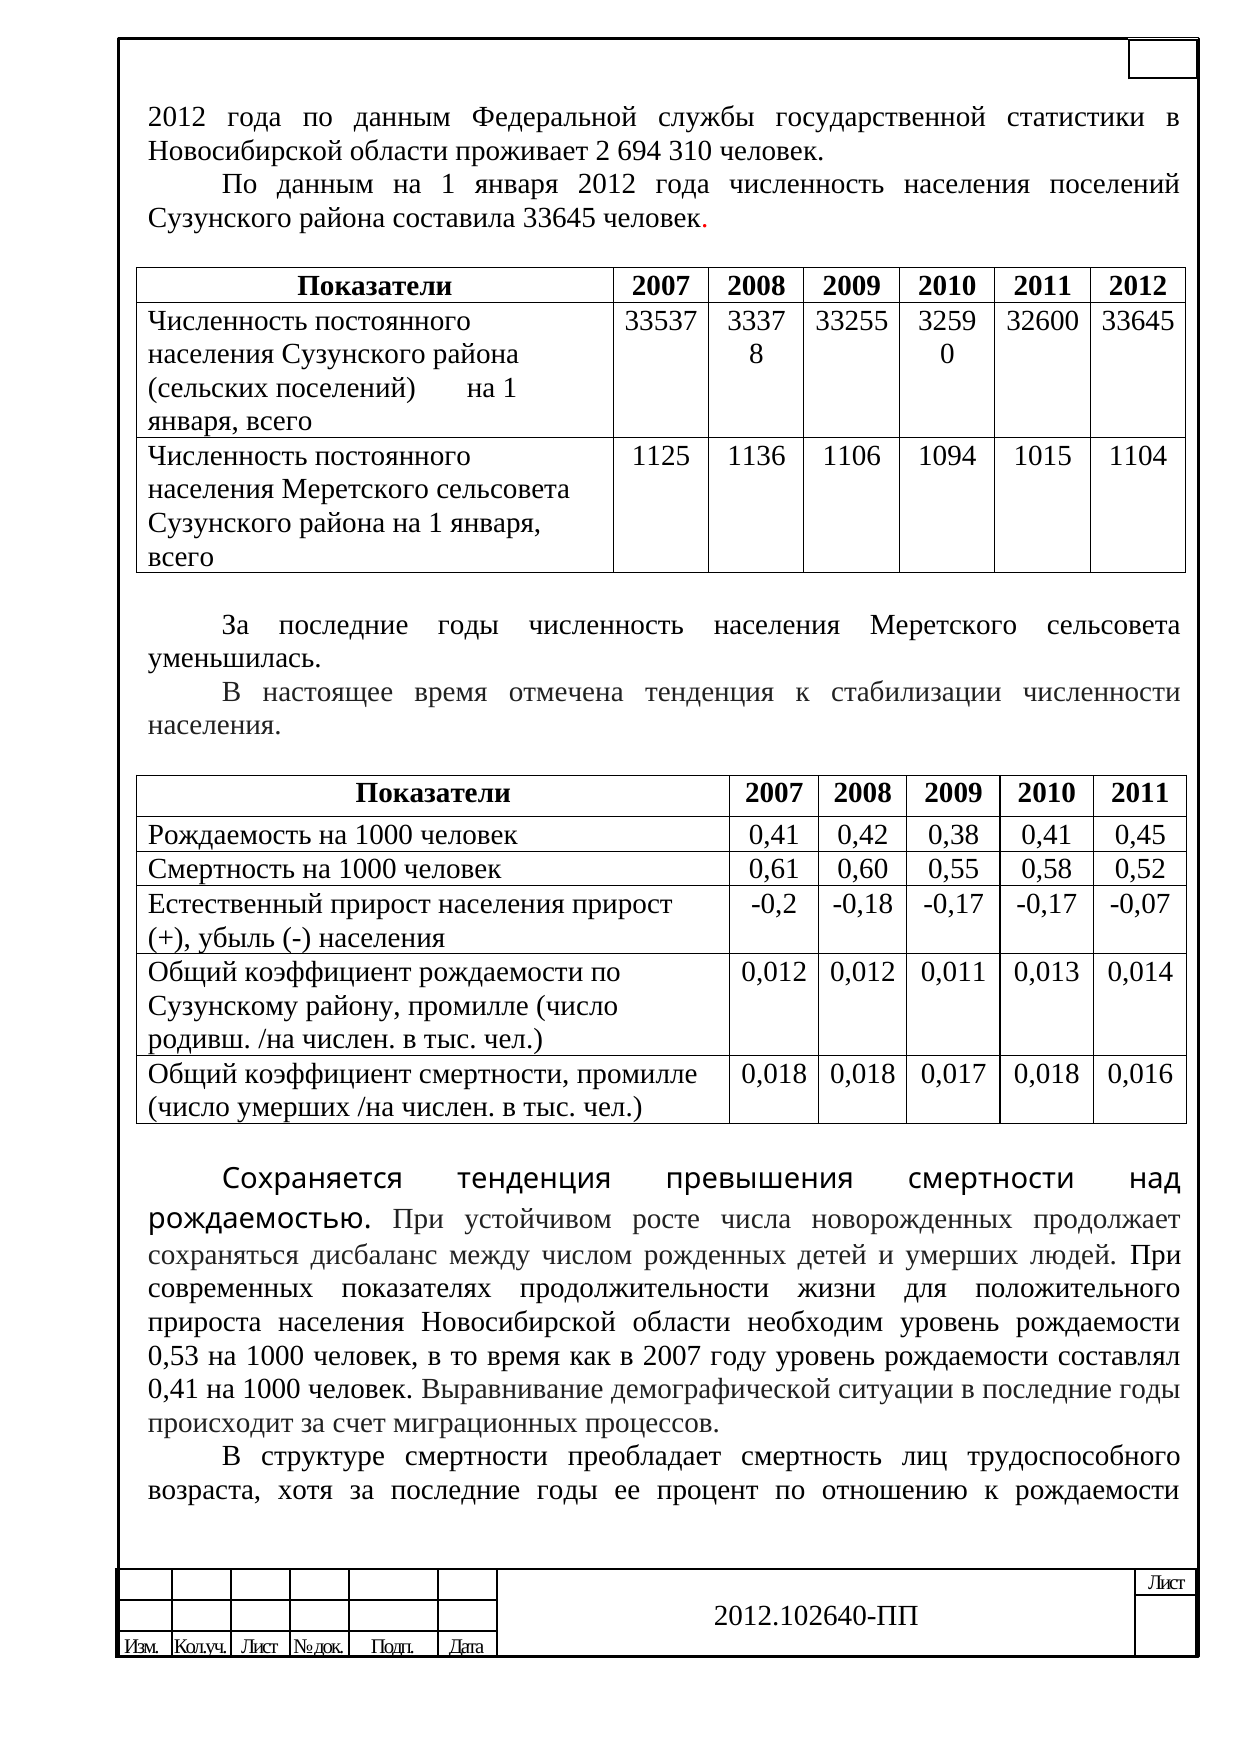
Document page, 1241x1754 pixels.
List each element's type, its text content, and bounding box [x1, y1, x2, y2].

table_cell Смертность на 1000 человек [137, 852, 729, 885]
table_cell 0,45 [1094, 817, 1186, 851]
table_header 2011 [1094, 776, 1186, 816]
table_cell 0,52 [1094, 852, 1186, 885]
table_cell 0,55 [907, 852, 999, 885]
table_header 2010 [1001, 776, 1093, 816]
table_cell 1015 [995, 438, 1090, 572]
table_header 2012 [1091, 268, 1185, 302]
table_cell Общий коэффициент смертности, промилле (число умерших /на числен. в тыс. чел.) [137, 1056, 729, 1123]
table_header 2007 [614, 268, 708, 302]
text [148, 1438, 1181, 1505]
table_cell 33255 [804, 303, 899, 437]
table_header 2011 [995, 268, 1090, 302]
table_cell 33645 [1091, 303, 1185, 437]
table_cell 0,012 [730, 954, 818, 1055]
text За последние годы численность населения Меретского сельсовета уменьшилась. [148, 607, 1181, 674]
table_cell -0,2 [730, 886, 818, 953]
table_header 2009 [804, 268, 899, 302]
table_cell 1104 [1091, 438, 1185, 572]
table_header 2008 [709, 268, 803, 302]
table_cell 0,013 [1001, 954, 1093, 1055]
table_header 2008 [819, 776, 906, 816]
table_cell -0,17 [907, 886, 999, 953]
table_cell 0,58 [1001, 852, 1093, 885]
table_cell 1106 [804, 438, 899, 572]
table_cell 33537 [614, 303, 708, 437]
table_cell 1136 [709, 438, 803, 572]
table_cell Рождаемость на 1000 человек [137, 817, 729, 851]
table_cell -0,18 [819, 886, 906, 953]
table_cell Численность постоянного населения Сузунского района (сельских поселений) на 1 января, всего [137, 303, 613, 437]
table_cell 0,011 [907, 954, 999, 1055]
table_cell 0,014 [1094, 954, 1186, 1055]
table_cell Численность постоянного населения Меретского сельсовета Сузунского района на 1 января, всего [137, 438, 613, 572]
table_cell 0,42 [819, 817, 906, 851]
table_cell 0,012 [819, 954, 906, 1055]
table_cell 32590 [900, 303, 994, 437]
table_header 2009 [907, 776, 999, 816]
text В настоящее время отмечена тенденция к стабилизации численности населения. [148, 674, 1181, 741]
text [148, 99, 1181, 167]
table_cell -0,17 [1001, 886, 1093, 953]
table_header 2010 [900, 268, 994, 302]
text По данным на 1 января 2012 года численность населения поселений Сузунского района составила 33645 человек. [148, 167, 1181, 234]
table_cell Общий коэффициент рождаемости по Сузунскому району, промилле (число родивш. /на числен. в тыс. чел.) [137, 954, 729, 1055]
table_cell 0,60 [819, 852, 906, 885]
table_cell 0,61 [730, 852, 818, 885]
table_cell 0,41 [730, 817, 818, 851]
table_cell 0,018 [1001, 1056, 1093, 1123]
table_cell -0,07 [1094, 886, 1186, 953]
table_cell 1094 [900, 438, 994, 572]
table_cell 0,38 [907, 817, 999, 851]
table_cell 1125 [614, 438, 708, 572]
table_cell 33378 [709, 303, 803, 437]
table_cell 0,018 [730, 1056, 818, 1123]
table_cell 0,018 [819, 1056, 906, 1123]
table_cell Естественный прирост населения прирост (+), убыль (-) населения [137, 886, 729, 953]
table_cell 0,41 [1001, 817, 1093, 851]
table_cell 0,017 [907, 1056, 999, 1123]
table_header 2007 [730, 776, 818, 816]
text Сохраняется тенденция превышения смертности над рождаемостью. При устойчивом росте числа новорожденных продолжает сохраняться дисбаланс между числом рожденных детей и умерших людей. При современных показателях продолжительности жизни для положительного прироста населения Новосибирской области необходим уровень рождаемости 0,53 на 1000 человек, в то время как в 2007 году уровень рождаемости составлял 0,41 на 1000 человек. Выравнивание демографической ситуации в последние годы происходит за счет миграционных процессов. [148, 1158, 1181, 1438]
table_cell 0,016 [1094, 1056, 1186, 1123]
table_header Показатели [137, 776, 729, 816]
table_header Показатели [137, 268, 613, 302]
table_cell 32600 [995, 303, 1090, 437]
